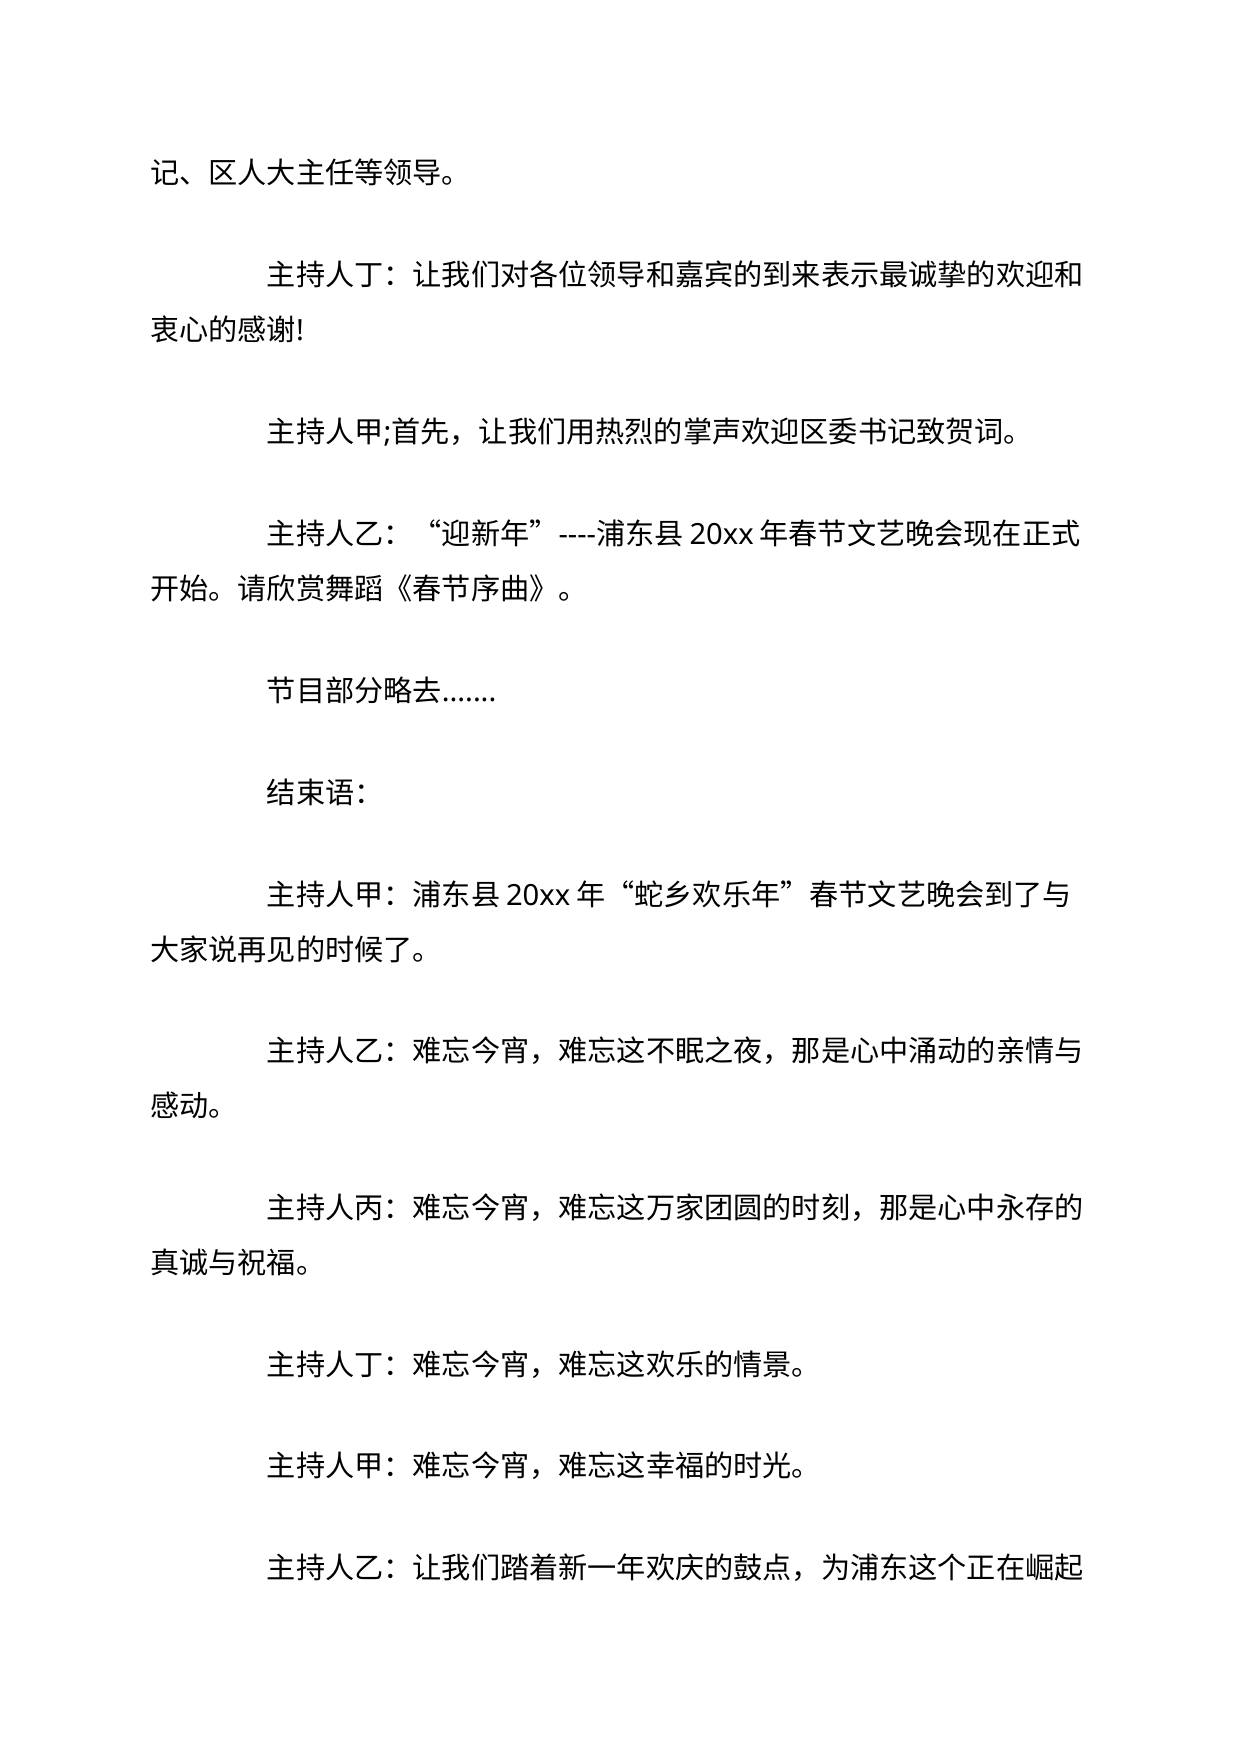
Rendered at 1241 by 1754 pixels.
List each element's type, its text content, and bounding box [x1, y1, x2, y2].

text 主持人甲;首先，让我们用热烈的掌声欢迎区委书记致贺词。 [150, 409, 1090, 451]
text 主持人丙：难忘今宵，难忘这万家团圆的时刻，那是心中永存的真诚与祝福。 [150, 1184, 1090, 1282]
text 结束语： [150, 769, 1090, 812]
text 主持人甲：浦东县20xx年“蛇乡欢乐年”春节文艺晚会到了与大家说再见的时候了。 [150, 871, 1090, 968]
text 主持人乙：“迎新年”----浦东县20xx年春节文艺晚会现在正式开始。请欣赏舞蹈《春节序曲》。 [150, 511, 1090, 608]
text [150, 150, 1090, 192]
text 主持人丁：难忘今宵，难忘这欢乐的情景。 [150, 1341, 1090, 1383]
text 主持人丁：让我们对各位领导和嘉宾的到来表示最诚挚的欢迎和衷心的感谢! [150, 252, 1090, 349]
text 主持人甲：难忘今宵，难忘这幸福的时光。 [150, 1443, 1090, 1485]
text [150, 1545, 1090, 1587]
text 主持人乙：难忘今宵，难忘这不眠之夜，那是心中涌动的亲情与感动。 [150, 1028, 1090, 1125]
text 节目部分略去....... [150, 667, 1090, 710]
